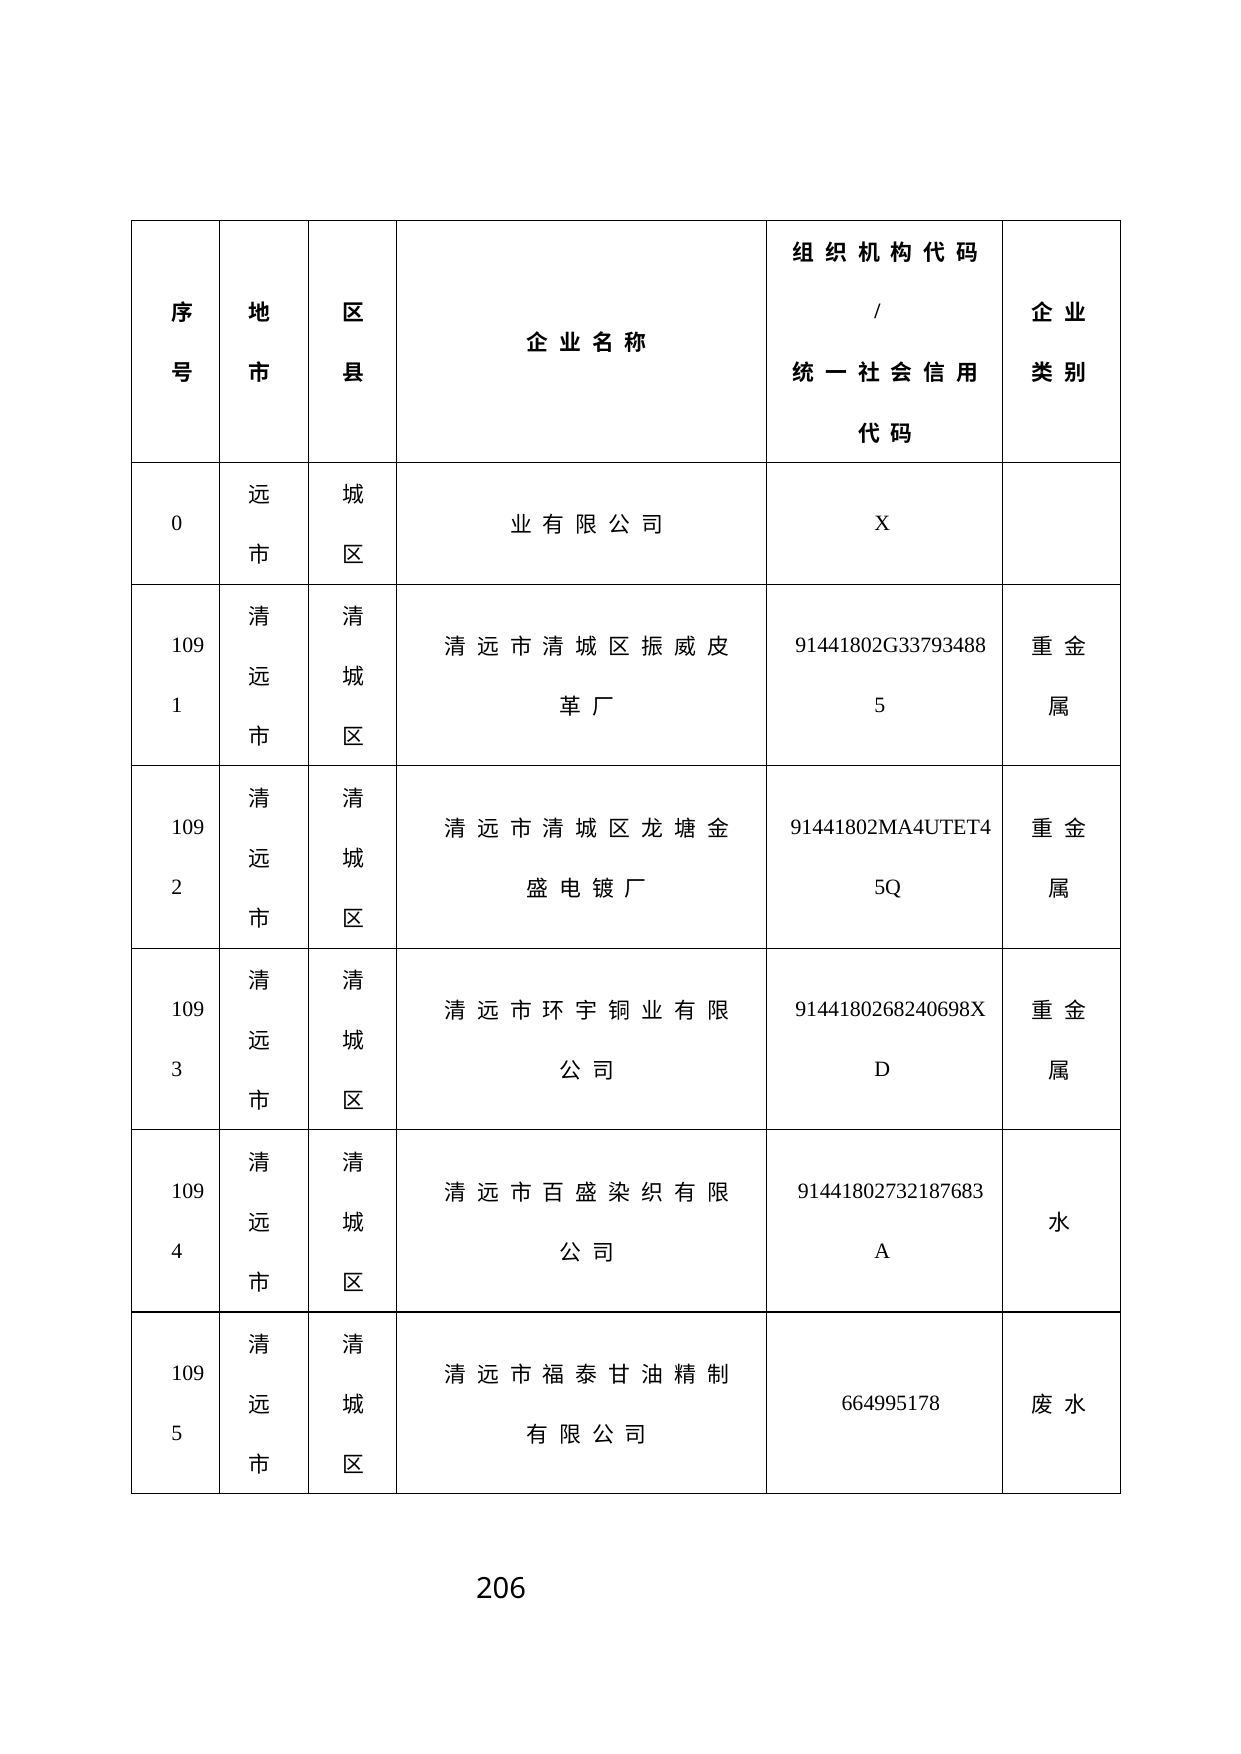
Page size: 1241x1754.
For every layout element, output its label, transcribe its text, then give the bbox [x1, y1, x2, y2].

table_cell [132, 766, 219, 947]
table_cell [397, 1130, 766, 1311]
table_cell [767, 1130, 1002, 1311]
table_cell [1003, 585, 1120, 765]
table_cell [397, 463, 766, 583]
table_header 组织机构代码/ 统一社会信用代码 [767, 221, 1002, 462]
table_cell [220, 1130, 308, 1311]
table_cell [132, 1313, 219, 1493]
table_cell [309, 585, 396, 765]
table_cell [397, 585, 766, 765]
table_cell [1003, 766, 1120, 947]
table_header 企业类别 [1003, 221, 1120, 462]
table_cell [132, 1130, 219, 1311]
table_header 企业名称 [397, 221, 766, 462]
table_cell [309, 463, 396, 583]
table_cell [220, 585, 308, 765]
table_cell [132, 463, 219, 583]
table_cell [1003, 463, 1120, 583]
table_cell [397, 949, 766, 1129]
table_header 序号 [132, 221, 219, 462]
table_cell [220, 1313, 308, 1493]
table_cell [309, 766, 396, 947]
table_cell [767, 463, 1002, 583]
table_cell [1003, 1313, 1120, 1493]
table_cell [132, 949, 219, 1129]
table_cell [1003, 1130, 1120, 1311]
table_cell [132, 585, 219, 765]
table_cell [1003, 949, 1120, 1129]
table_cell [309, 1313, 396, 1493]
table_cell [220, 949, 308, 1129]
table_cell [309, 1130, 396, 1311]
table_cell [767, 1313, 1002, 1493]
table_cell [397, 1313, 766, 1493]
table_header 区县 [309, 221, 396, 462]
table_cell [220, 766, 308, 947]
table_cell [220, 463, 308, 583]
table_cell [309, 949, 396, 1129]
table_header 地市 [220, 221, 308, 462]
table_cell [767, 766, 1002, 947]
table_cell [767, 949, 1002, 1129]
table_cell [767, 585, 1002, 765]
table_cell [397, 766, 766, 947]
